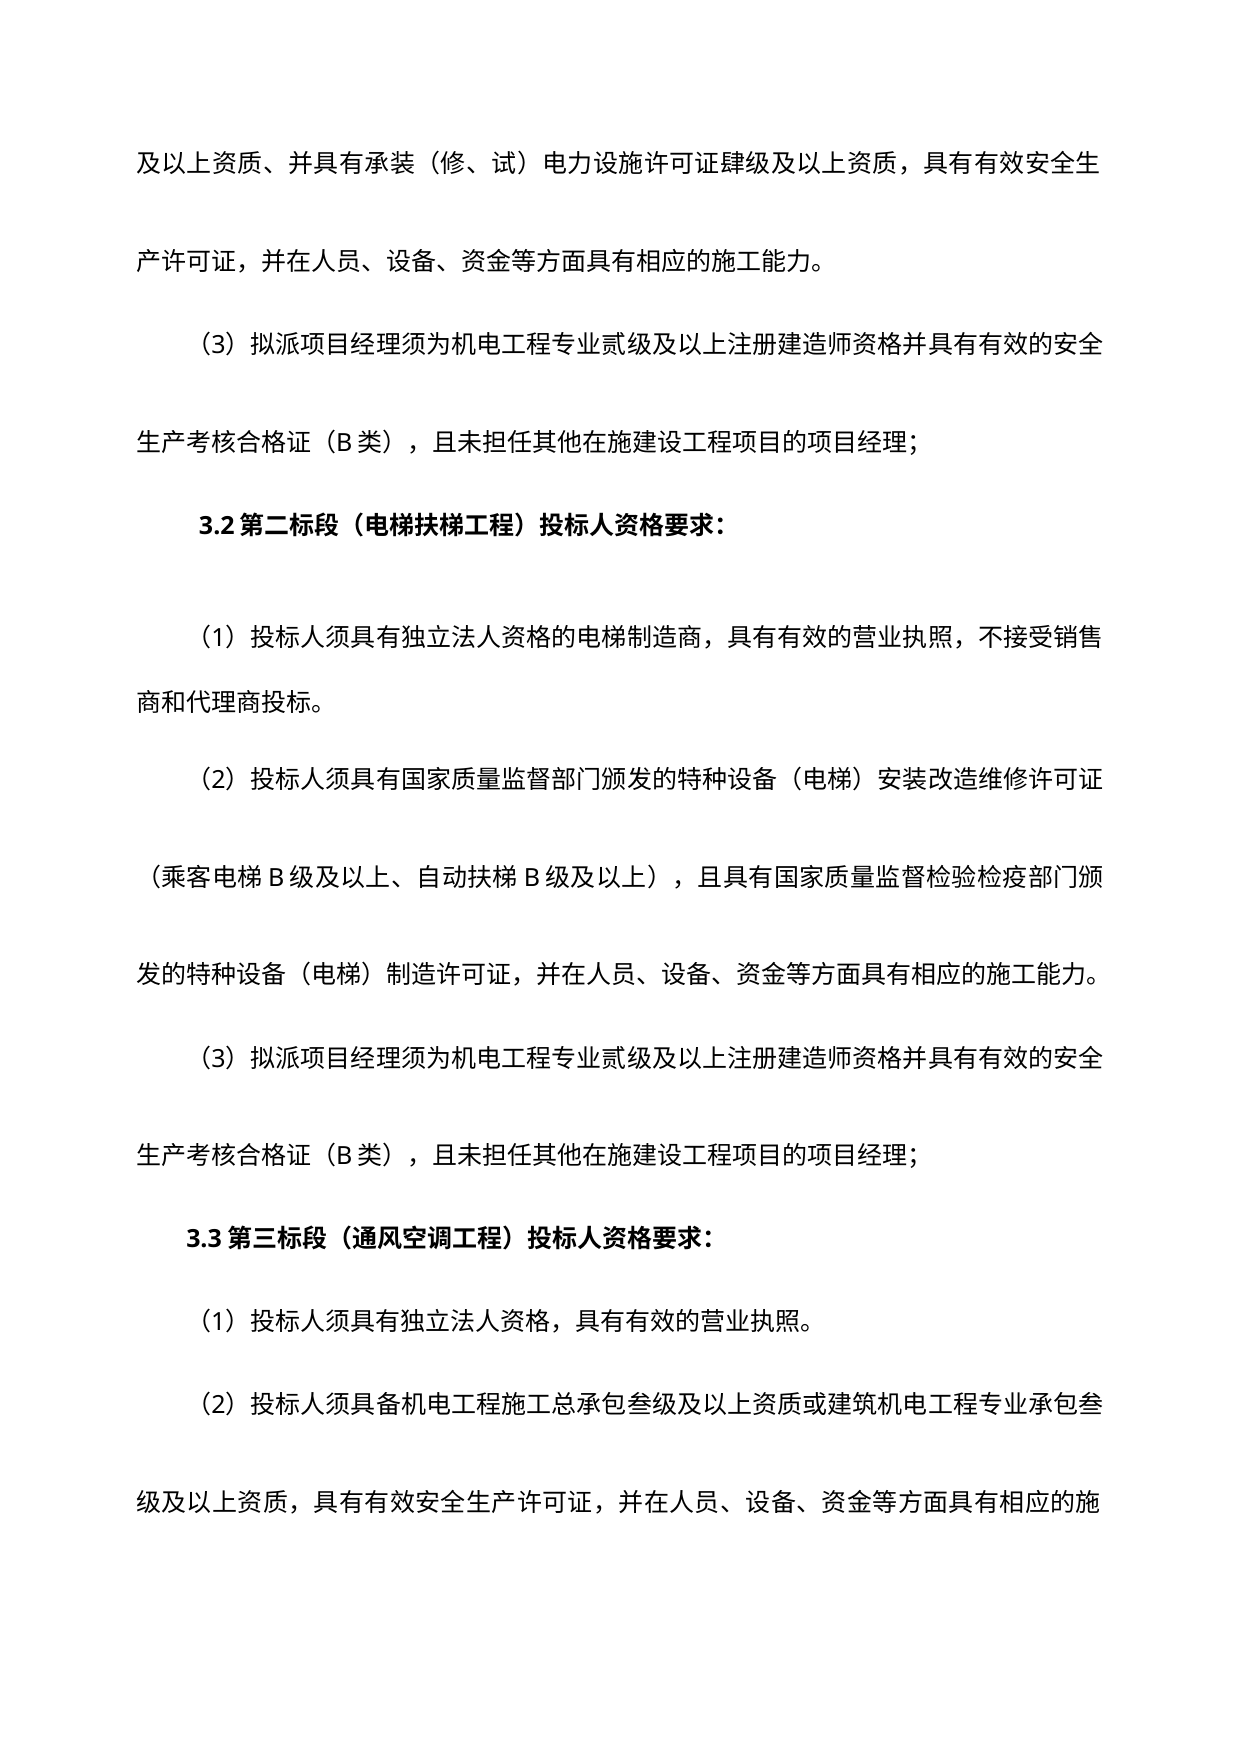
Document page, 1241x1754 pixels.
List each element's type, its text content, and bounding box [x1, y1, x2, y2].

text （1）投标人须具有独立法人资格的电梯制造商，具有有效的营业执照，不接受销售商和代理商投标。 [136, 603, 1104, 733]
text （2）投标人须具有国家质量监督部门颁发的特种设备（电梯）安装改造维修许可证（乘客电梯B级及以上、自动扶梯B级及以上），且具有国家质量监督检验检疫部门颁发的特种设备（电梯）制造许可证，并在人员、设备、资金等方面具有相应的施工能力。 [136, 746, 1104, 1006]
text （1）投标人须具有独立法人资格，具有有效的营业执照。 [136, 1287, 1104, 1352]
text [136, 1371, 1104, 1533]
text 3.3第三标段（通风空调工程）投标人资格要求： [136, 1204, 1104, 1269]
text 3.2第二标段（电梯扶梯工程）投标人资格要求： [136, 491, 1104, 556]
text （3）拟派项目经理须为机电工程专业贰级及以上注册建造师资格并具有有效的安全生产考核合格证（B类），且未担任其他在施建设工程项目的项目经理； [136, 1024, 1104, 1186]
text （3）拟派项目经理须为机电工程专业贰级及以上注册建造师资格并具有有效的安全生产考核合格证（B类），且未担任其他在施建设工程项目的项目经理； [136, 310, 1104, 473]
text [136, 129, 1104, 292]
